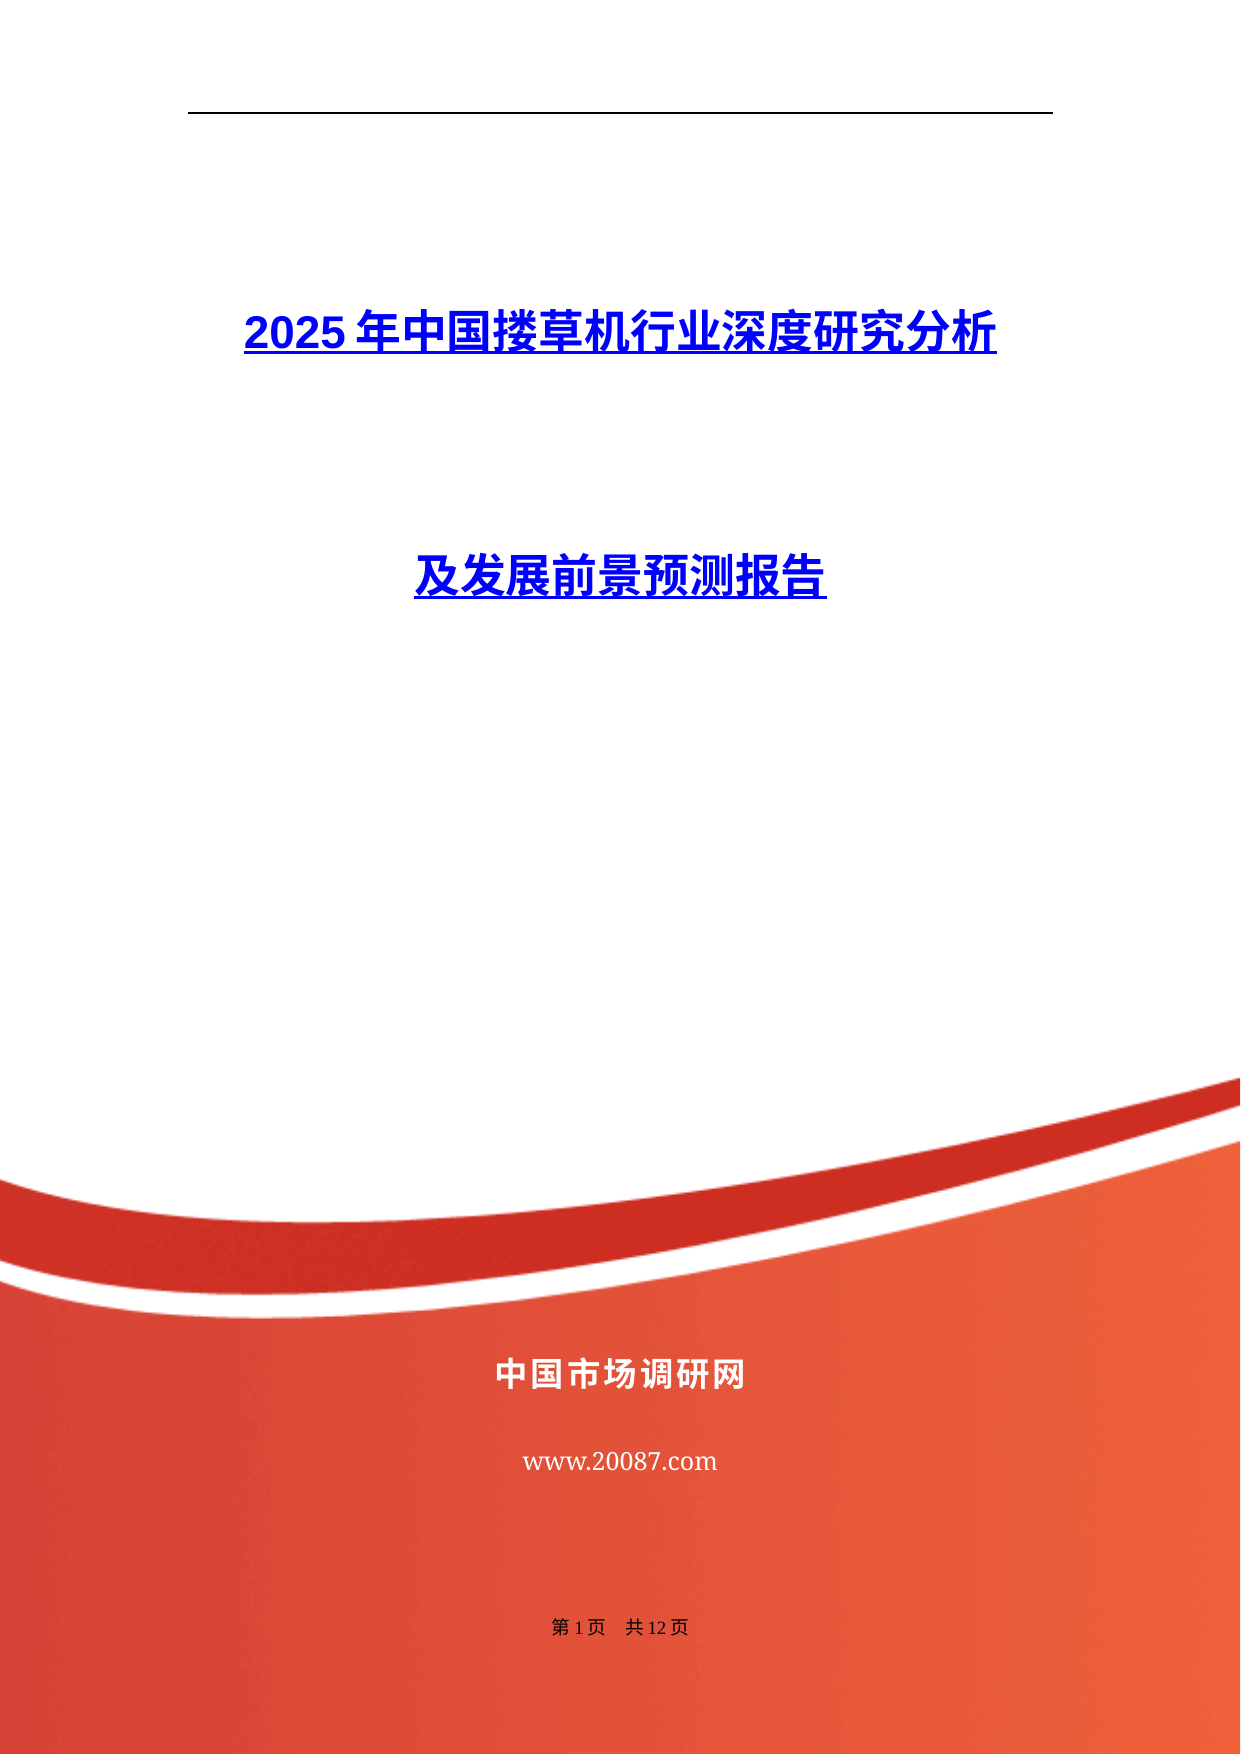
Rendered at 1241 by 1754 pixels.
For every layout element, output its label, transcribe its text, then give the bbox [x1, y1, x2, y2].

subtitle 中国市场调研网 [187, 1339, 1053, 1404]
picture [0, 1006, 1241, 1754]
text www.20087.com [187, 1428, 1053, 1493]
table_header 2025年中国搂草机行业深度研究分析及发展前景预测报告 [188, 207, 1053, 773]
